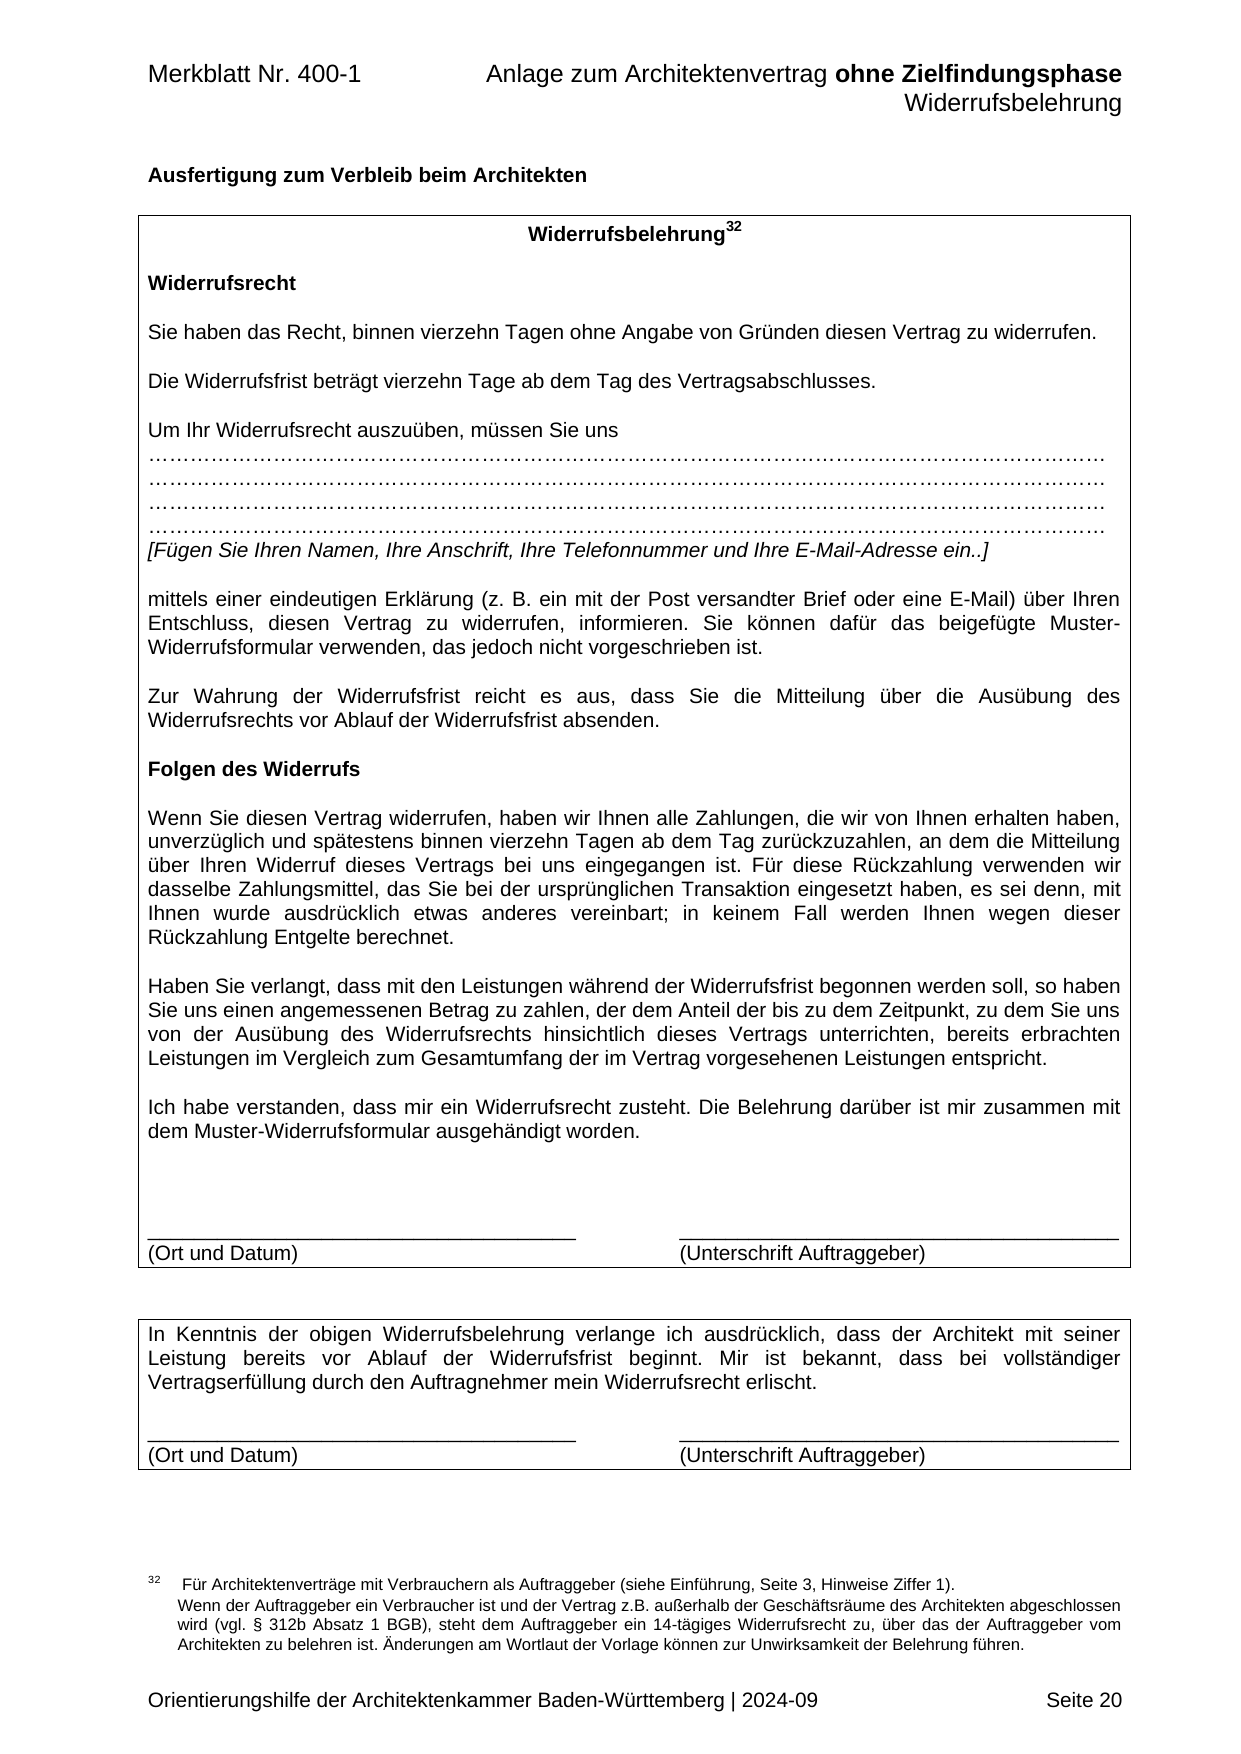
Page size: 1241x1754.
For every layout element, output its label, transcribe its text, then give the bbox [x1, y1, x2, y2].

text _____________________________________ ______________________________________ (Ort und Datum) (Unterschrift Auftraggeber) [139, 1416, 1130, 1469]
text Folgen des Widerrufs [139, 753, 1130, 780]
text In Kenntnis der obigen Widerrufsbelehrung verlange ich ausdrücklich, dass der Architekt mit seiner Leistung bereits vor Ablauf der Widerrufsfrist beginnt. Mir ist bekannt, dass bei vollständiger Vertragserfüllung durch den Auftragnehmer mein Widerrufsrecht erlischt. [139, 1320, 1130, 1394]
text Wenn Sie diesen Vertrag widerrufen, haben wir Ihnen alle Zahlungen, die wir von Ihnen erhalten haben, unverzüglich und spätestens binnen vierzehn Tagen ab dem Tag zurückzuzahlen, an dem die Mitteilung über Ihren Widerruf dieses Vertrags bei uns eingegangen ist. Für diese Rückzahlung verwenden wir dasselbe Zahlungsmittel, das Sie bei der ursprünglichen Transaktion eingesetzt haben, es sei denn, mit Ihnen wurde ausdrücklich etwas anderes vereinbart; in keinem Fall werden Ihnen wegen dieser Rückzahlung Entgelte berechnet. [139, 802, 1130, 949]
text Die Widerrufsfrist beträgt vierzehn Tage ab dem Tag des Vertragsabschlusses. [139, 366, 1130, 393]
text Haben Sie verlangt, dass mit den Leistungen während der Widerrufsfrist begonnen werden soll, so haben Sie uns einen angemessenen Betrag zu zahlen, der dem Anteil der bis zu dem Zeitpunkt, zu dem Sie uns von der Ausübung des Widerrufsrechts hinsichtlich dieses Vertrags unterrichten, bereits erbrachten Leistungen im Vergleich zum Gesamtumfang der im Vertrag vorgesehenen Leistungen entspricht. [139, 971, 1130, 1070]
text Ich habe verstanden, dass mir ein Widerrufsrecht zusteht. Die Belehrung darüber ist mir zusammen mit dem Muster-Widerrufsformular ausgehändigt worden. [139, 1092, 1130, 1143]
text mittels einer eindeutigen Erklärung (z. B. ein mit der Post versandter Brief oder eine E-Mail) über Ihren Entschluss, diesen Vertrag zu widerrufen, informieren. Sie können dafür das beigefügte Muster-Widerrufsformular verwenden, das jedoch nicht vorgeschrieben ist. [139, 583, 1130, 658]
text Widerrufsrecht [148, 271, 1122, 295]
text Widerrufsbelehrung [139, 216, 1130, 247]
text Um Ihr Widerrufsrecht auszuüben, müssen Sie uns [139, 415, 1130, 442]
text Zur Wahrung der Widerrufsfrist reicht es aus, dass Sie die Mitteilung über die Ausübung des Widerrufsrechts vor Ablauf der Widerrufsfrist absenden. [139, 680, 1130, 731]
text Ausfertigung zum Verbleib beim Architekten [148, 162, 1122, 186]
text Sie haben das Recht, binnen vierzehn Tagen ohne Angabe von Gründen diesen Vertrag zu widerrufen. [139, 317, 1130, 344]
text ………………………………………………………………………………………………………………………………………………………………………………………………………………………………………………………………………………………………………………………………………………………………………………………………………………………………………………………………………………………………………… [Fügen Sie Ihren Namen, Ihre Anschrift, Ihre Telefonnummer und Ihre E-Mail-Adresse ein..] [148, 442, 1122, 562]
text _____________________________________ ______________________________________ (Ort und Datum) (Unterschrift Auftraggeber) [139, 1214, 1130, 1267]
